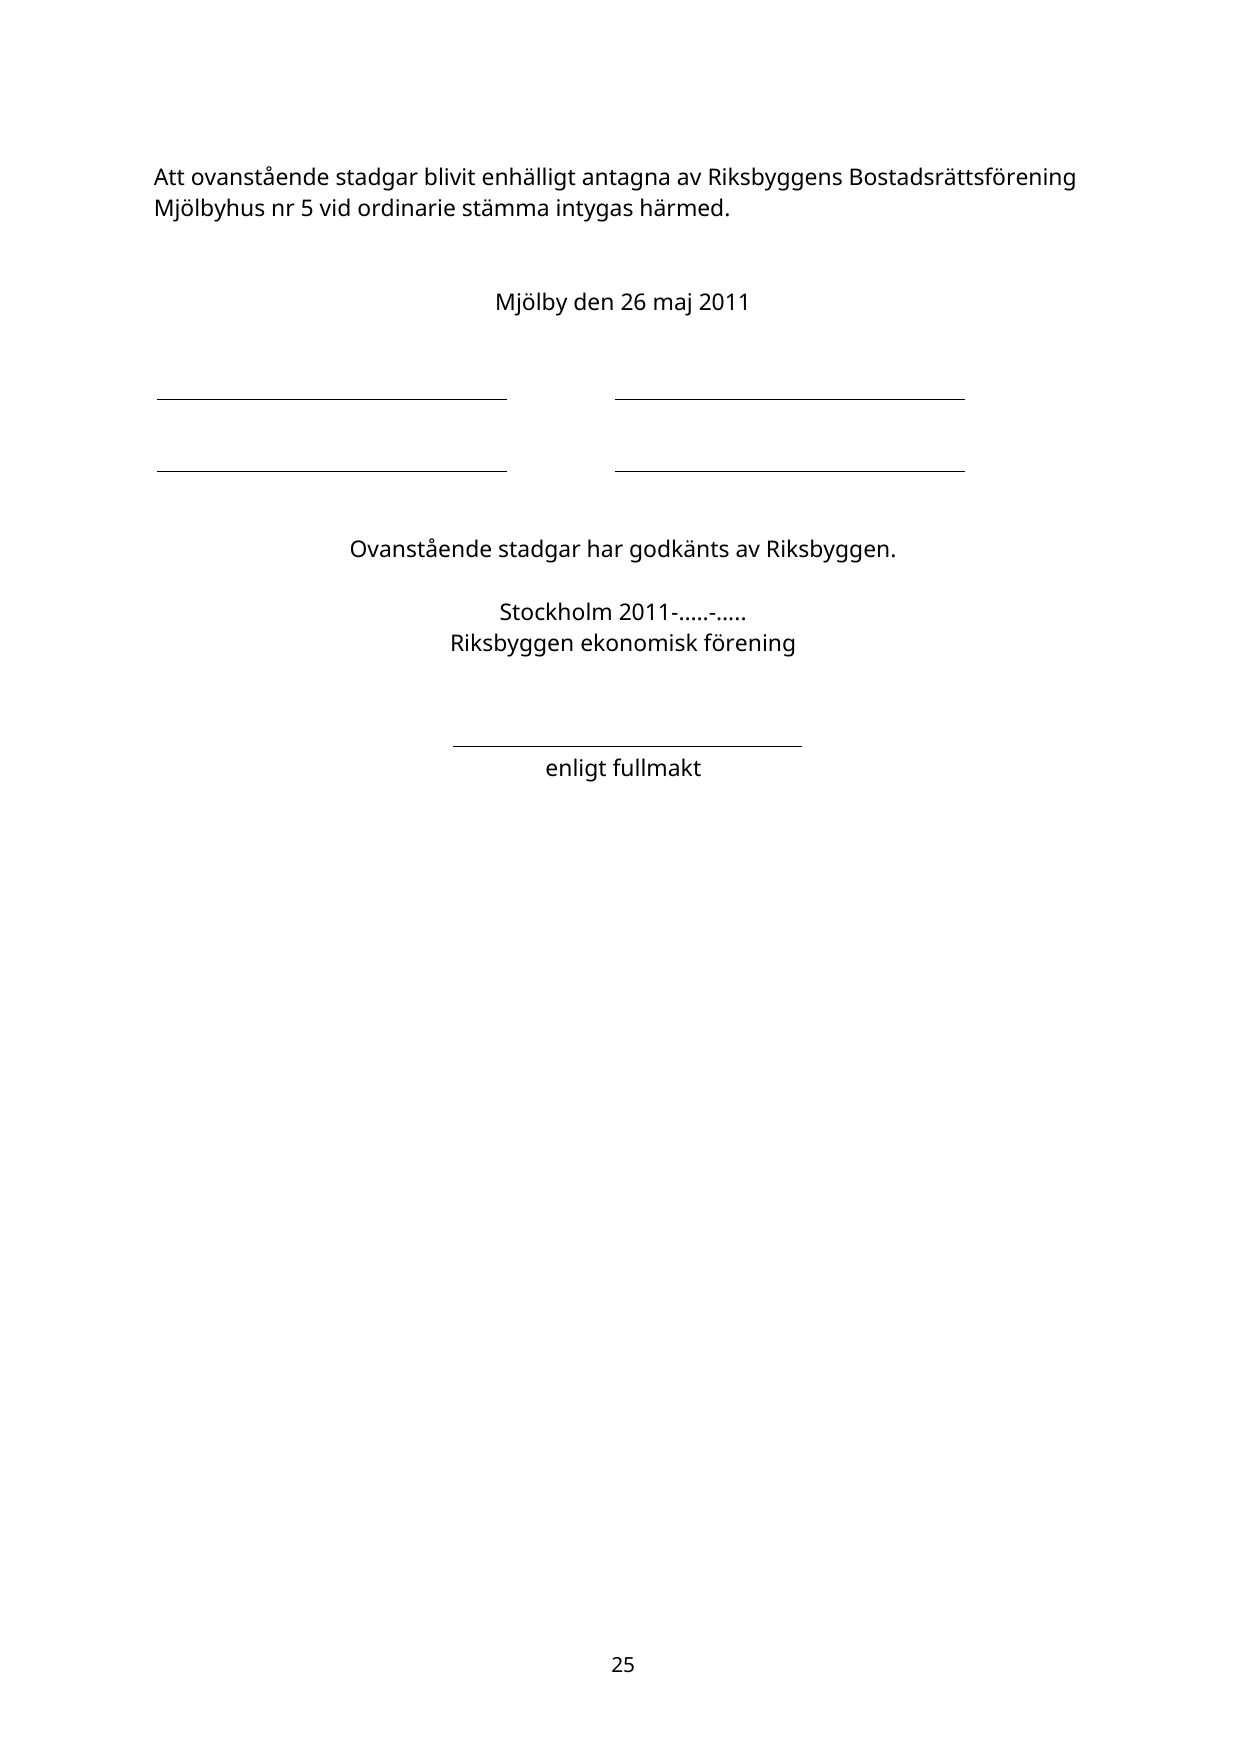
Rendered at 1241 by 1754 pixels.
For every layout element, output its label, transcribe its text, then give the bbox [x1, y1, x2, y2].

text Mjölby den 26 maj 2011 [153, 286, 1092, 317]
text Mjölbyhus nr 5 vid ordinarie stämma intygas härmed. [153, 192, 1092, 224]
text Ovanstående stadgar har godkänts av Riksbyggen. [153, 533, 1092, 564]
text Stockholm 2011-…..-….. [153, 596, 1092, 627]
text Riksbyggen ekonomisk förening [153, 627, 1092, 658]
text enligt fullmakt [153, 752, 1092, 783]
text Att ovanstående stadgar blivit enhälligt antagna av Riksbyggens Bostadsrättsförening [153, 161, 1092, 192]
